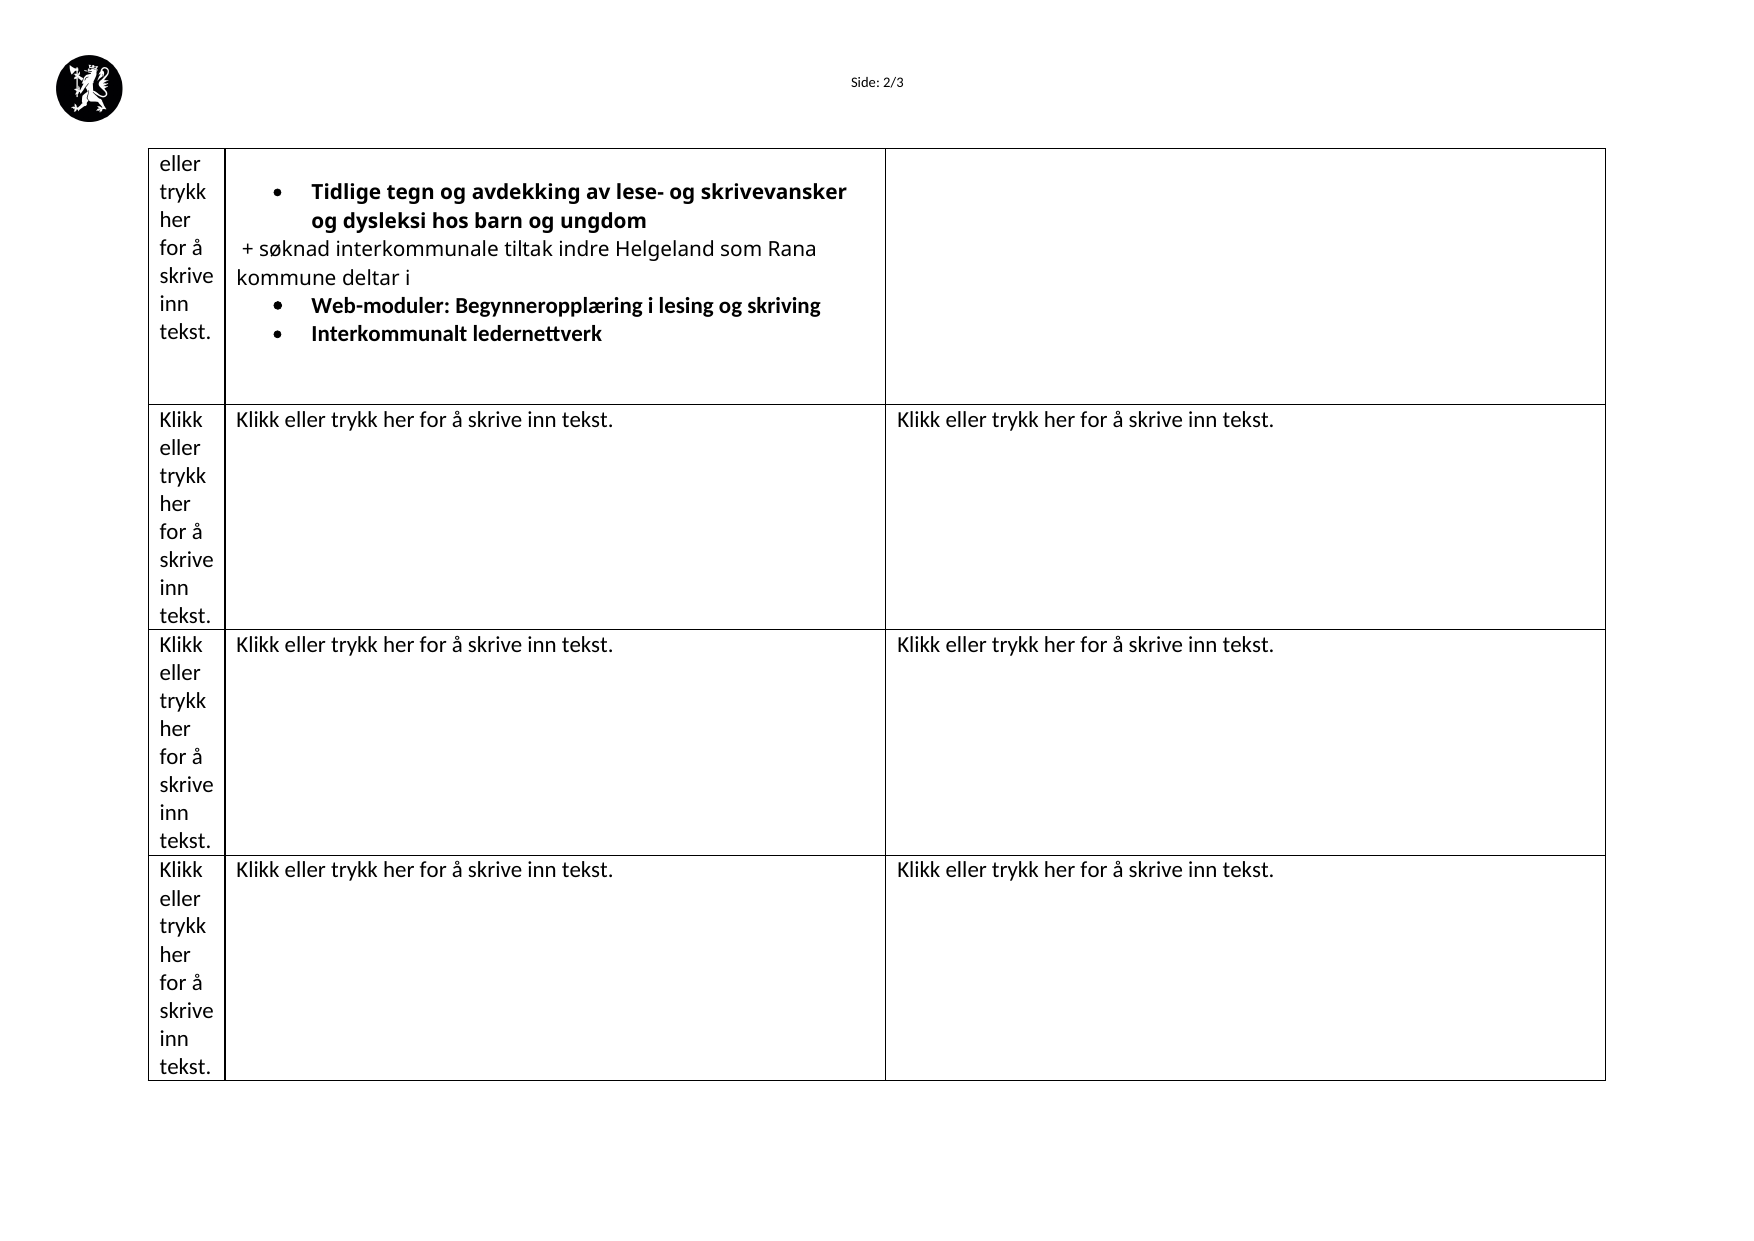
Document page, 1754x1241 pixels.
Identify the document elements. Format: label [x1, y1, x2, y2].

table_cell [226, 149, 885, 404]
picture [1, 1, 135, 191]
